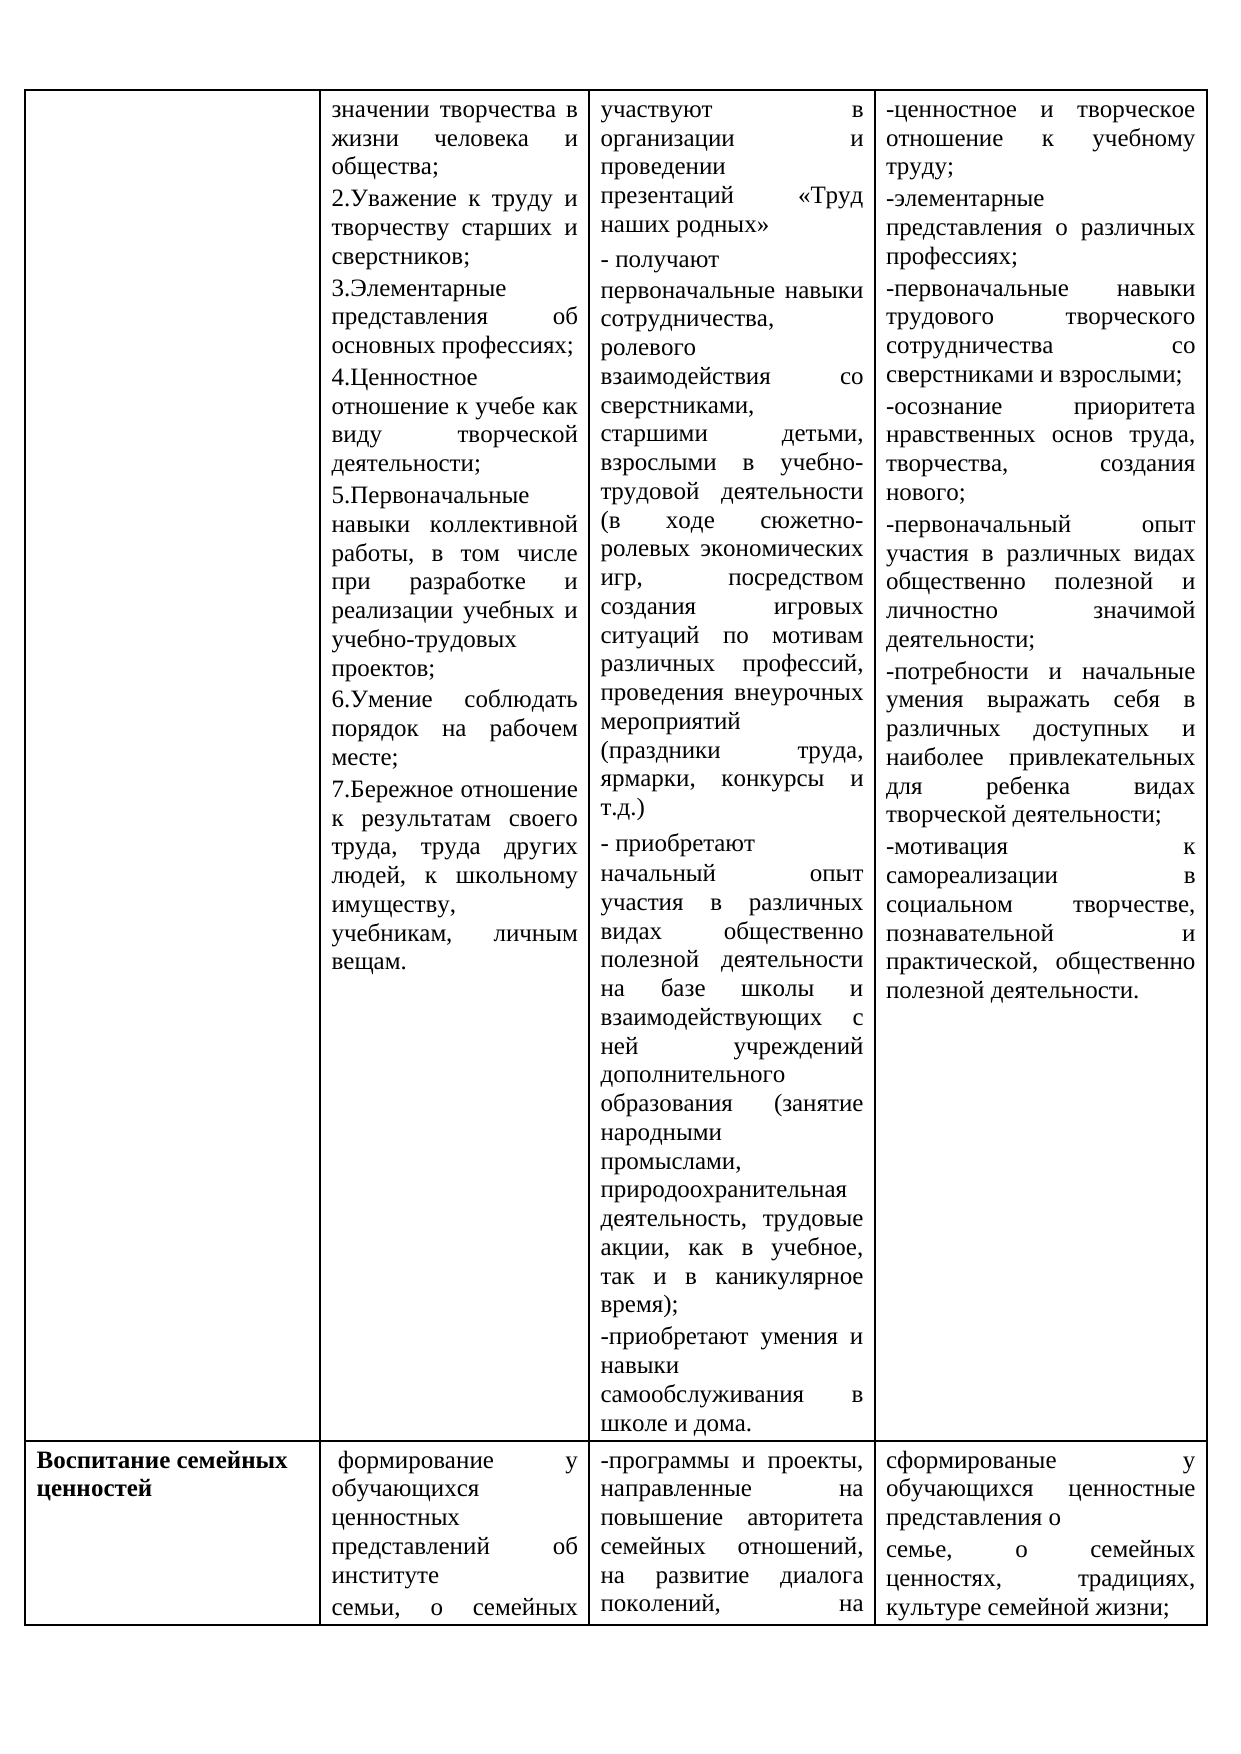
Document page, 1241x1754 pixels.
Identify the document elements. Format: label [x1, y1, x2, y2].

table_cell [876, 1442, 1206, 1623]
table_cell [590, 1442, 874, 1623]
table_cell [876, 91, 1206, 1439]
table_cell [321, 1442, 588, 1623]
table_cell [26, 1442, 319, 1623]
table_cell [26, 91, 319, 1439]
table_cell [321, 91, 588, 1439]
table_cell [590, 91, 874, 1439]
